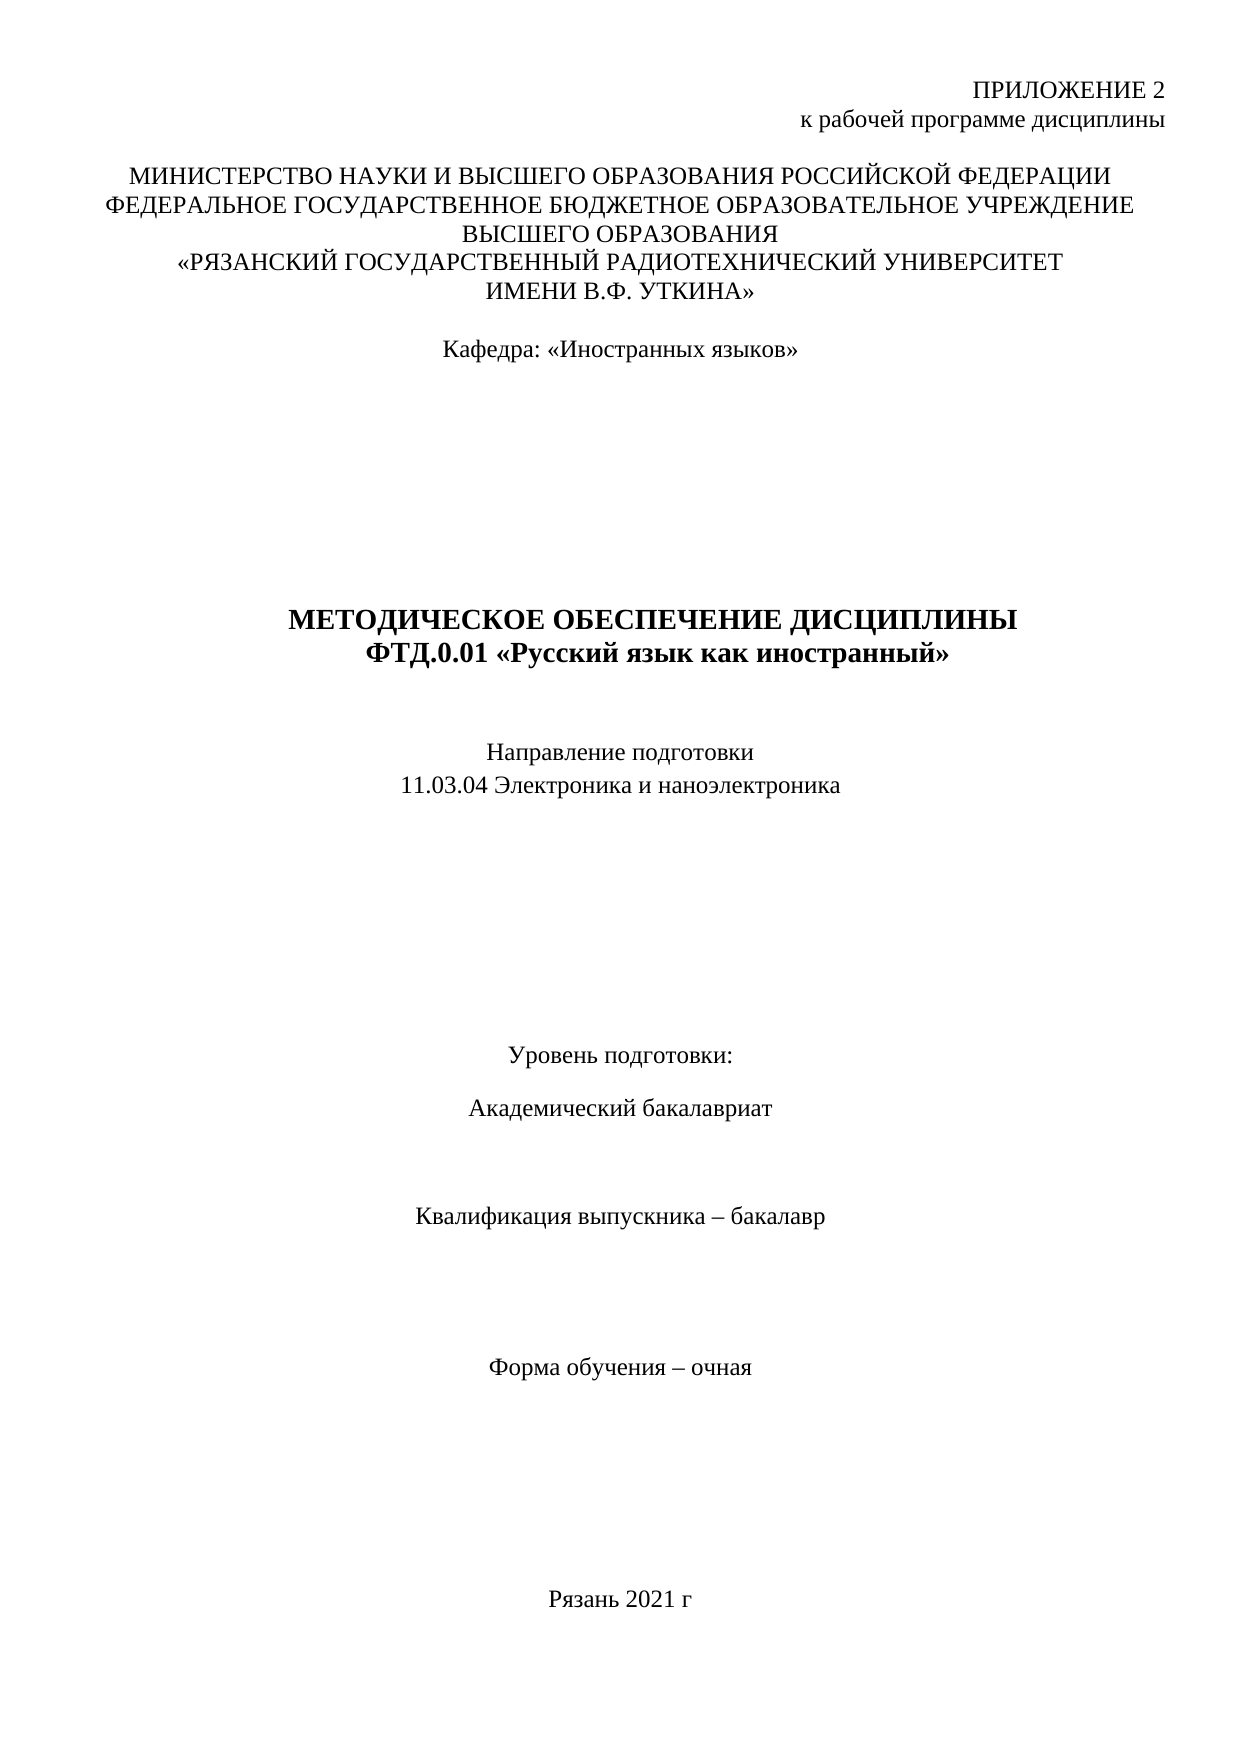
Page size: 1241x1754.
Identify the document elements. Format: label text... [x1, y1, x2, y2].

text Кафедра: «Иностранных языков» [76, 334, 1165, 362]
text 11.03.04 Электроника и наноэлектроника [76, 770, 1165, 799]
text ВЫСШЕГО ОБРАЗОВАНИЯ [75, 219, 1165, 247]
text МЕТОДИЧЕСКОЕ ОБЕСПЕЧЕНИЕ ДИСЦИПЛИНЫ [75, 602, 1165, 636]
text ПРИЛОЖЕНИЕ 2 [75, 75, 1165, 104]
text Академический бакалавриат [76, 1093, 1165, 1122]
text ФЕДЕРАЛЬНОЕ ГОСУДАРСТВЕННОЕ БЮДЖЕТНОЕ ОБРАЗОВАТЕЛЬНОЕ УЧРЕЖДЕНИЕ [75, 190, 1165, 219]
text Форма обучения – очная [76, 1352, 1165, 1381]
text ФТД.0.01 «Русский язык как иностранный» [75, 636, 1165, 669]
text Квалификация выпускника – бакалавр [76, 1201, 1165, 1230]
text «РЯЗАНСКИЙ ГОСУДАРСТВЕННЫЙ РАДИОТЕХНИЧЕСКИЙ УНИВЕРСИТЕТ [75, 247, 1165, 276]
text к рабочей программе дисциплины [75, 104, 1165, 132]
text Рязань 2021 г [75, 1584, 1165, 1612]
text МИНИСТЕРСТВО НАУКИ И ВЫСШЕГО ОБРАЗОВАНИЯ РОССИЙСКОЙ ФЕДЕРАЦИИ [75, 161, 1165, 190]
text Уровень подготовки: [76, 1040, 1165, 1068]
text ИМЕНИ В.Ф. УТКИНА» [75, 276, 1165, 305]
text Направление подготовки [75, 737, 1165, 766]
